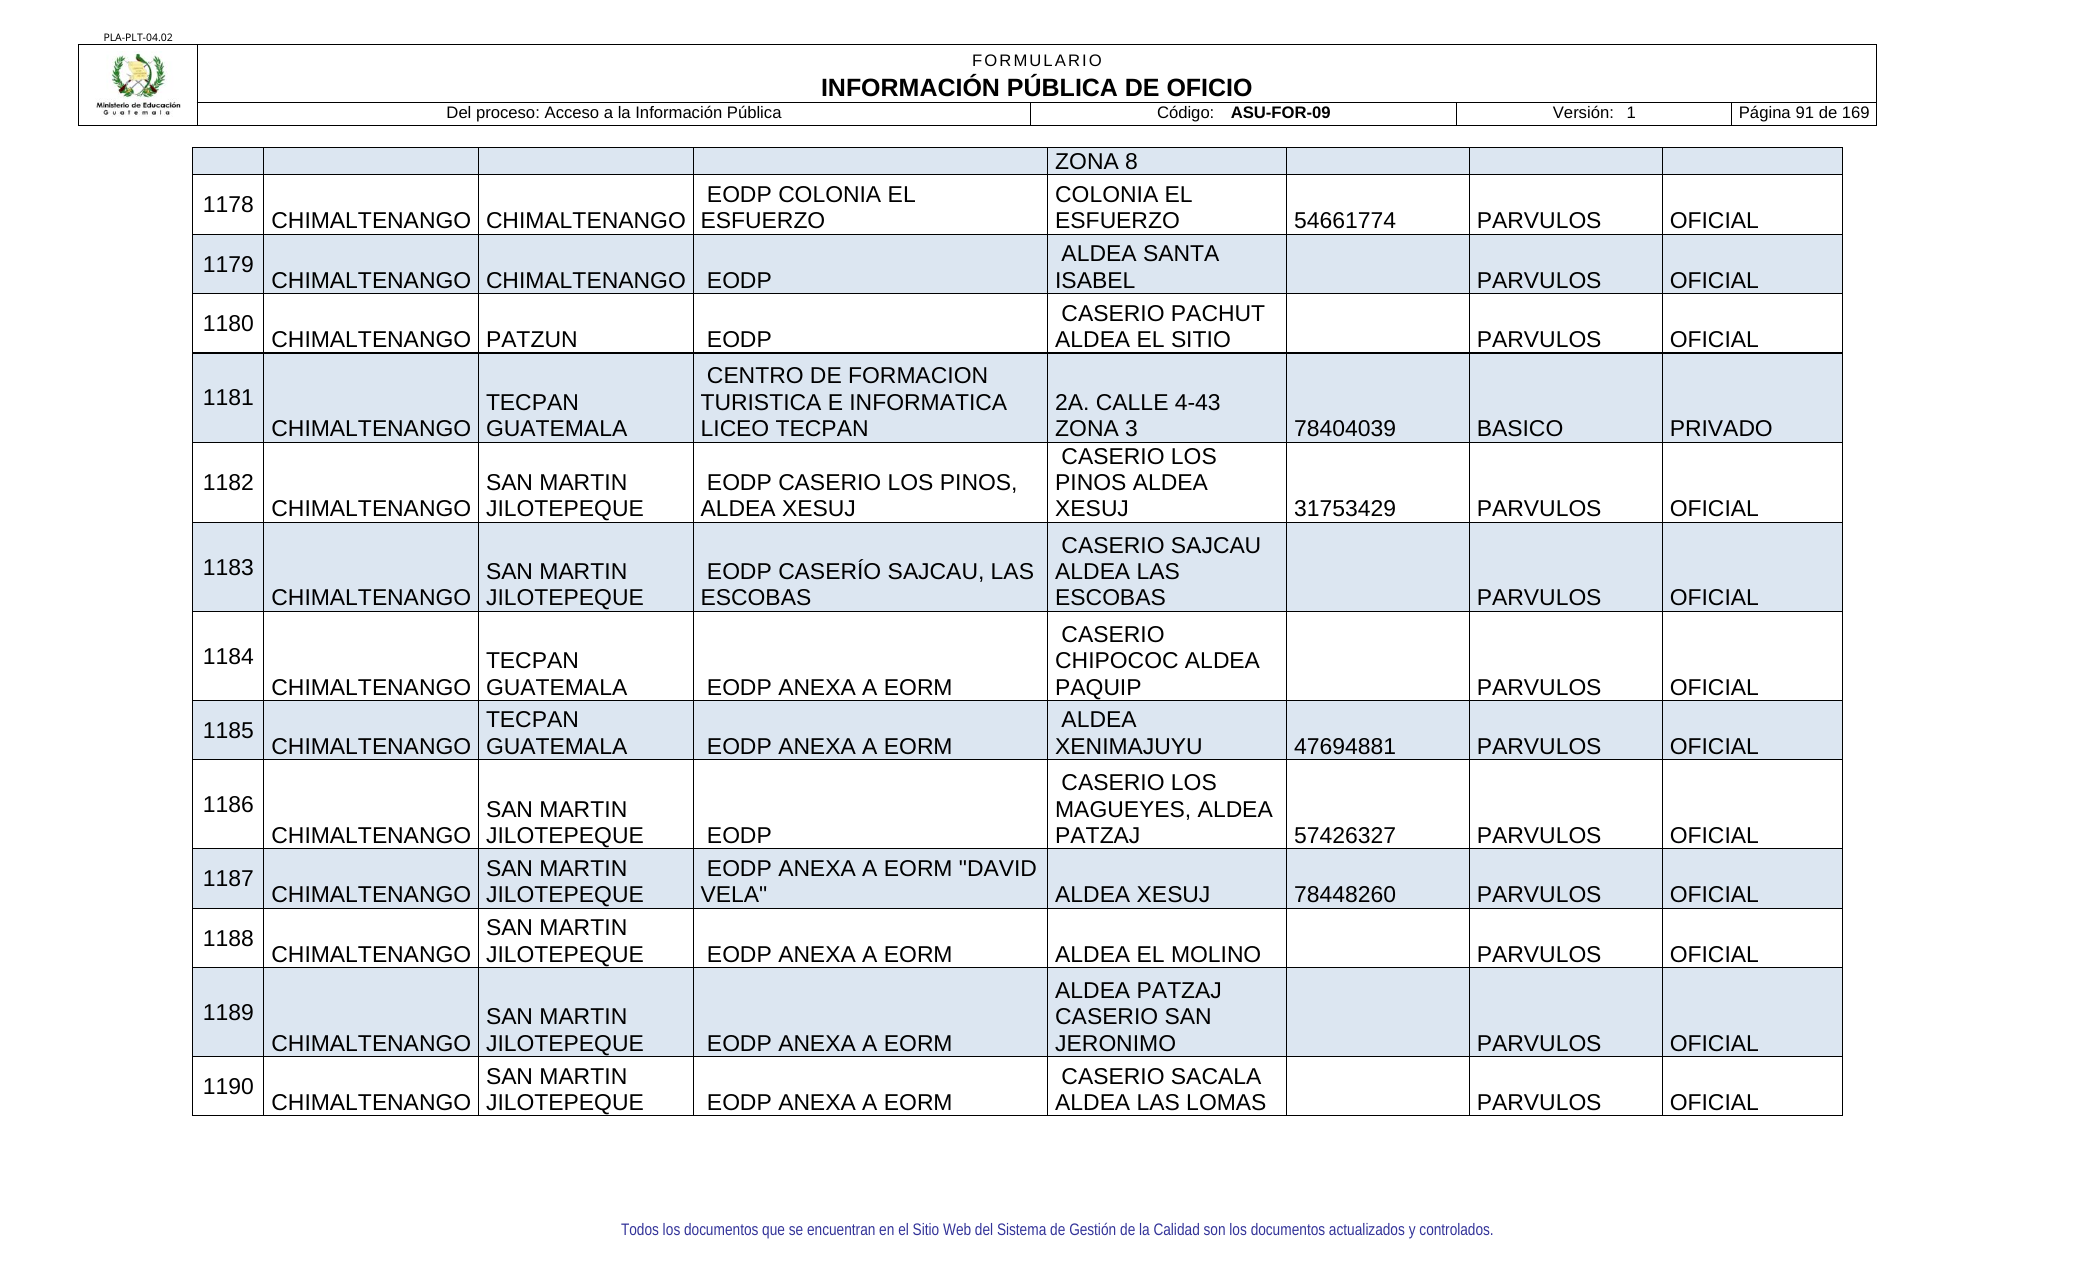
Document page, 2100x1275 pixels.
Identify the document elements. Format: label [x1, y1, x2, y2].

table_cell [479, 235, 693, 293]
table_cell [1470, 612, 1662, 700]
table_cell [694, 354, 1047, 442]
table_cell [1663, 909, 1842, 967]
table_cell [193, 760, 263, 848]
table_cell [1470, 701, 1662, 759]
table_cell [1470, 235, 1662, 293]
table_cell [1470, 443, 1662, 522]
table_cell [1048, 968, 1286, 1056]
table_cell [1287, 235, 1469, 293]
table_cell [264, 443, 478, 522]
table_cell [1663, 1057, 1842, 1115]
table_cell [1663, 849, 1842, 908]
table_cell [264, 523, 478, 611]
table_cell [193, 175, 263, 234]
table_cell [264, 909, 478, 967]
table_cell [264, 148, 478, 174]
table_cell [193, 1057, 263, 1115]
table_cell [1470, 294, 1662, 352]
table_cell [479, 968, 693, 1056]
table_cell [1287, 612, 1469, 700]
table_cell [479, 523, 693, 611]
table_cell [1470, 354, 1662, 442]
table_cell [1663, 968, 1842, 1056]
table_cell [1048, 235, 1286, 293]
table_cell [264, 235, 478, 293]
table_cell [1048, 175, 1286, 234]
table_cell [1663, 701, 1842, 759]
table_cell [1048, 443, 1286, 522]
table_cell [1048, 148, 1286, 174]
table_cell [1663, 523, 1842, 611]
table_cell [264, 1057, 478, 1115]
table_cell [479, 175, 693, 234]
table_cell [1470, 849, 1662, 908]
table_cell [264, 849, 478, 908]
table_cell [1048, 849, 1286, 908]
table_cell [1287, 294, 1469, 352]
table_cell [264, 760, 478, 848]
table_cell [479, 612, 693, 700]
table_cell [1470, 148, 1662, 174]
picture [95, 51, 181, 117]
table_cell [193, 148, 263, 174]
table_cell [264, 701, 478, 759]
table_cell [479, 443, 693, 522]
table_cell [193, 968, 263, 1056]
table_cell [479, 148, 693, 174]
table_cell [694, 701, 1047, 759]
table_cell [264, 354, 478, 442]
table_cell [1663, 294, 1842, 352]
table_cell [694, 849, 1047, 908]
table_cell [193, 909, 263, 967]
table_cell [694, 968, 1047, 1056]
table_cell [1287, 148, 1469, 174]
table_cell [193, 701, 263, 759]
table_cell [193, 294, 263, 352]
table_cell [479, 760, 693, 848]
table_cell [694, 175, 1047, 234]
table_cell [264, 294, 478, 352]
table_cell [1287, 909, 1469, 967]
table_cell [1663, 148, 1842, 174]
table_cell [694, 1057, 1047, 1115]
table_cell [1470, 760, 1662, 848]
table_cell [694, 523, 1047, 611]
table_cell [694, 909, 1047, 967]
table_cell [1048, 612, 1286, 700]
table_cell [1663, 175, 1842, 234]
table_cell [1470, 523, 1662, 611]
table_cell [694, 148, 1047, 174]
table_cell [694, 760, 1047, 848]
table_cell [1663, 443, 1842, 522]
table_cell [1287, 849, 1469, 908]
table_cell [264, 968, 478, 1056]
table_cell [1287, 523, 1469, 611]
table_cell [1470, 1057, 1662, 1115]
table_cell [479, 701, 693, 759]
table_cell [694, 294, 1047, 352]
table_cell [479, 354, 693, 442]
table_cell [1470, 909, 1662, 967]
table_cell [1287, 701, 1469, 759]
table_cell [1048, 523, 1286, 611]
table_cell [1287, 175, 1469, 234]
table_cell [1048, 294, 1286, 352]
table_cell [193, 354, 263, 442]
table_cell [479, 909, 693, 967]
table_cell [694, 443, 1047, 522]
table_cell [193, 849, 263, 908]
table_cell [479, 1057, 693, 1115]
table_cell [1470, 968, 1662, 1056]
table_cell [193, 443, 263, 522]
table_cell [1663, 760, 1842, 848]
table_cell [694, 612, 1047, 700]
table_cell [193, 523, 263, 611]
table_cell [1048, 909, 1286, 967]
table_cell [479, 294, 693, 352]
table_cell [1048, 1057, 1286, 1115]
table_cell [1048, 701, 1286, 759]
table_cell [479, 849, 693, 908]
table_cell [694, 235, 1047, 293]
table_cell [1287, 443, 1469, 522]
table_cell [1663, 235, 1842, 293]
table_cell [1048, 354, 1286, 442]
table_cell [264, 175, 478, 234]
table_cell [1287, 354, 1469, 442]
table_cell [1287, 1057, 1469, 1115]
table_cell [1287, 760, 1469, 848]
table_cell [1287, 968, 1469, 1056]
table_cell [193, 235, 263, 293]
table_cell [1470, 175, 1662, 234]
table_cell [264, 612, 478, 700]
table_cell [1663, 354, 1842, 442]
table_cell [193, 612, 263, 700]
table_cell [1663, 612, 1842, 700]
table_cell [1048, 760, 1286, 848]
